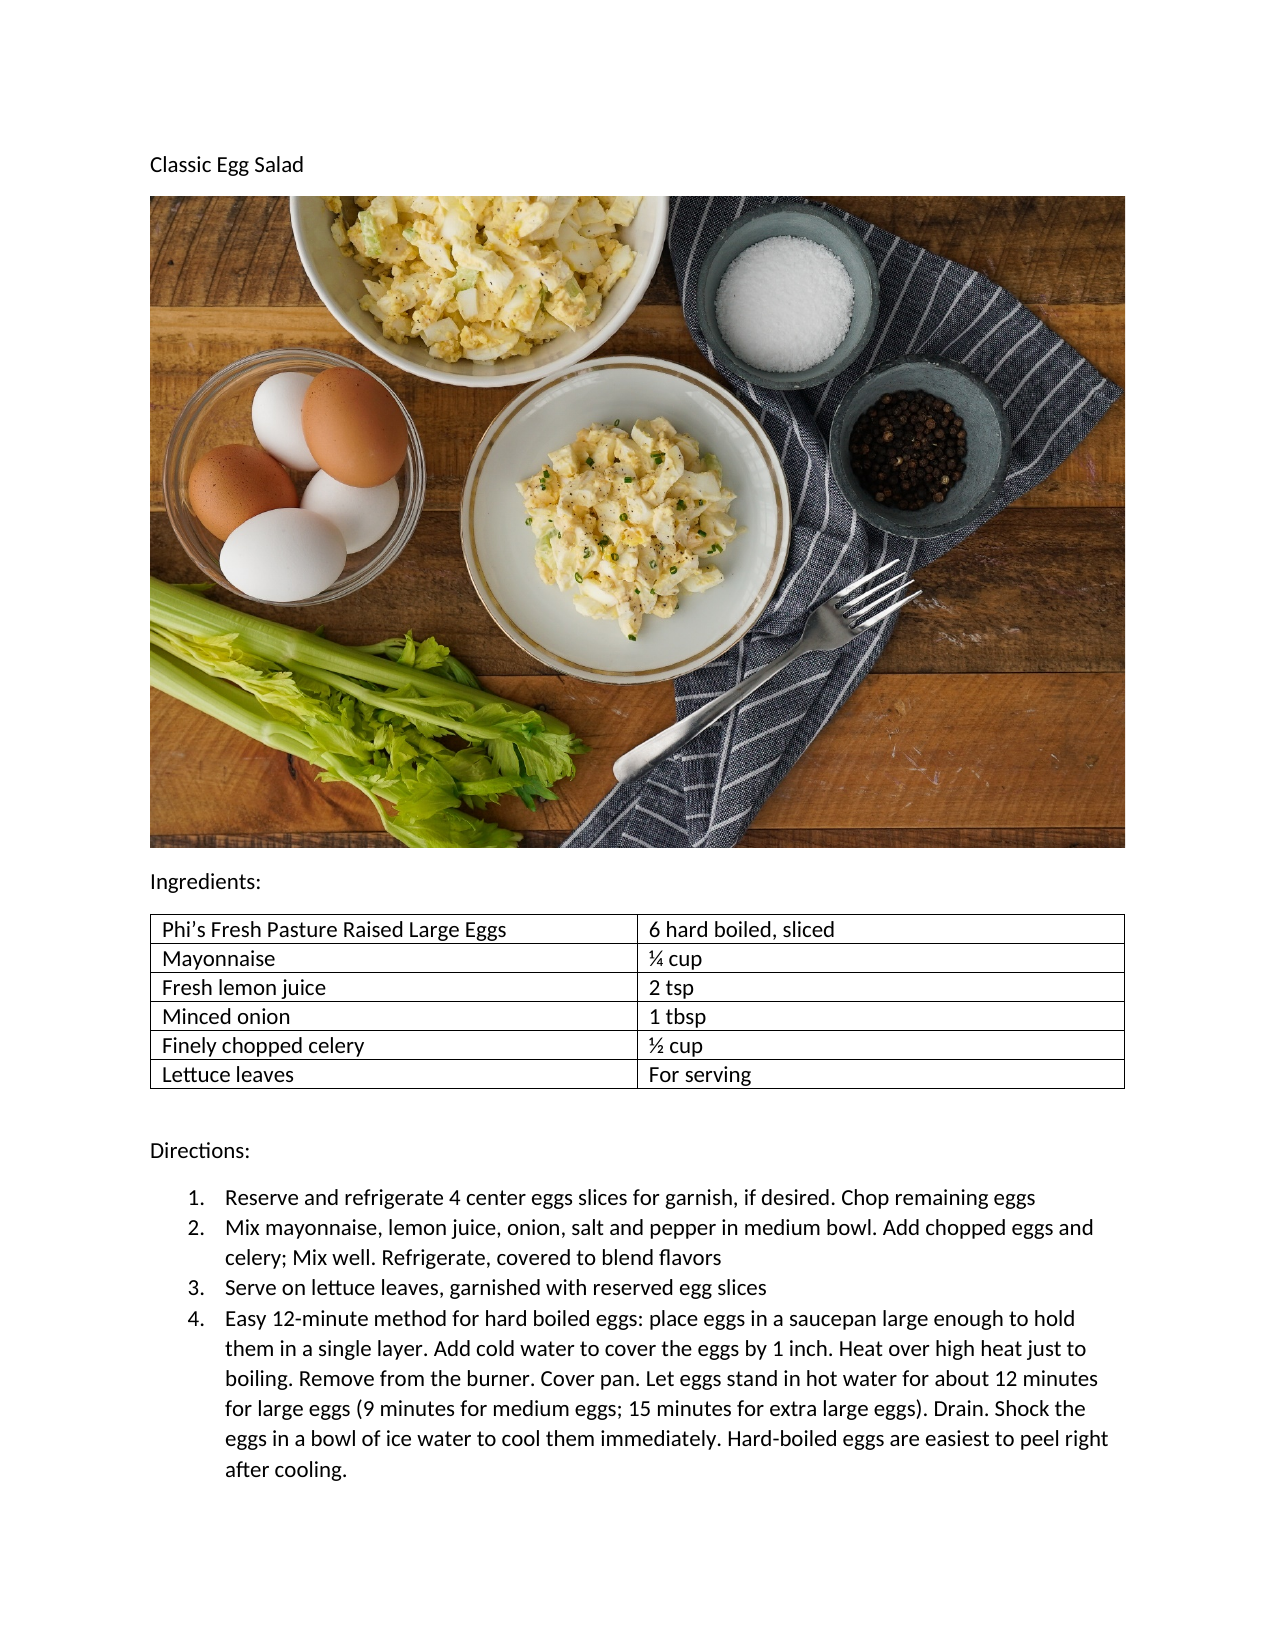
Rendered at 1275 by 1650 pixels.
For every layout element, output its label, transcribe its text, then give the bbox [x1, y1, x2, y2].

table_cell Minced onion [151, 1002, 637, 1030]
table_cell Mayonnaise [151, 944, 637, 972]
table_cell ¼ cup [638, 944, 1124, 972]
text Directions: [150, 1136, 1125, 1164]
table_header Phi’s Fresh Pasture Raised Large Eggs [151, 915, 637, 943]
table_cell ½ cup [638, 1031, 1124, 1059]
table_cell 2 tsp [638, 973, 1124, 1001]
table_cell For serving [638, 1060, 1124, 1088]
text Ingredients: [150, 867, 1125, 895]
text Classic Egg Salad [150, 150, 1125, 178]
table_header 6 hard boiled, sliced [638, 915, 1124, 943]
table_cell 1 tbsp [638, 1002, 1124, 1030]
table_cell Fresh lemon juice [151, 973, 637, 1001]
list Mix mayonnaise, lemon juice, onion, salt and pepper in medium bowl. Add chopped eggs and celery; Mix well. Refrigerate, covered to blend flavors [187, 1213, 1125, 1271]
table_cell Finely chopped celery [151, 1031, 637, 1059]
list Reserve and refrigerate 4 center eggs slices for garnish, if desired. Chop remaining eggs [187, 1183, 1125, 1211]
table_cell Lettuce leaves [151, 1060, 637, 1088]
list Easy 12-minute method for hard boiled eggs: place eggs in a saucepan large enough to hold them in a single layer. Add cold water to cover the eggs by 1 inch. Heat over high heat just to boiling. Remove from the burner. Cover pan. Let eggs stand in hot water for about 12 minutes for large eggs (9 minutes for medium eggs; 15 minutes for extra large eggs). Drain. Shock the eggs in a bowl of ice water to cool them immediately. Hard-boiled eggs are easiest to peel right after cooling. [187, 1304, 1125, 1483]
list Serve on lettuce leaves, garnished with reserved egg slices [187, 1273, 1125, 1302]
picture [150, 196, 1125, 848]
